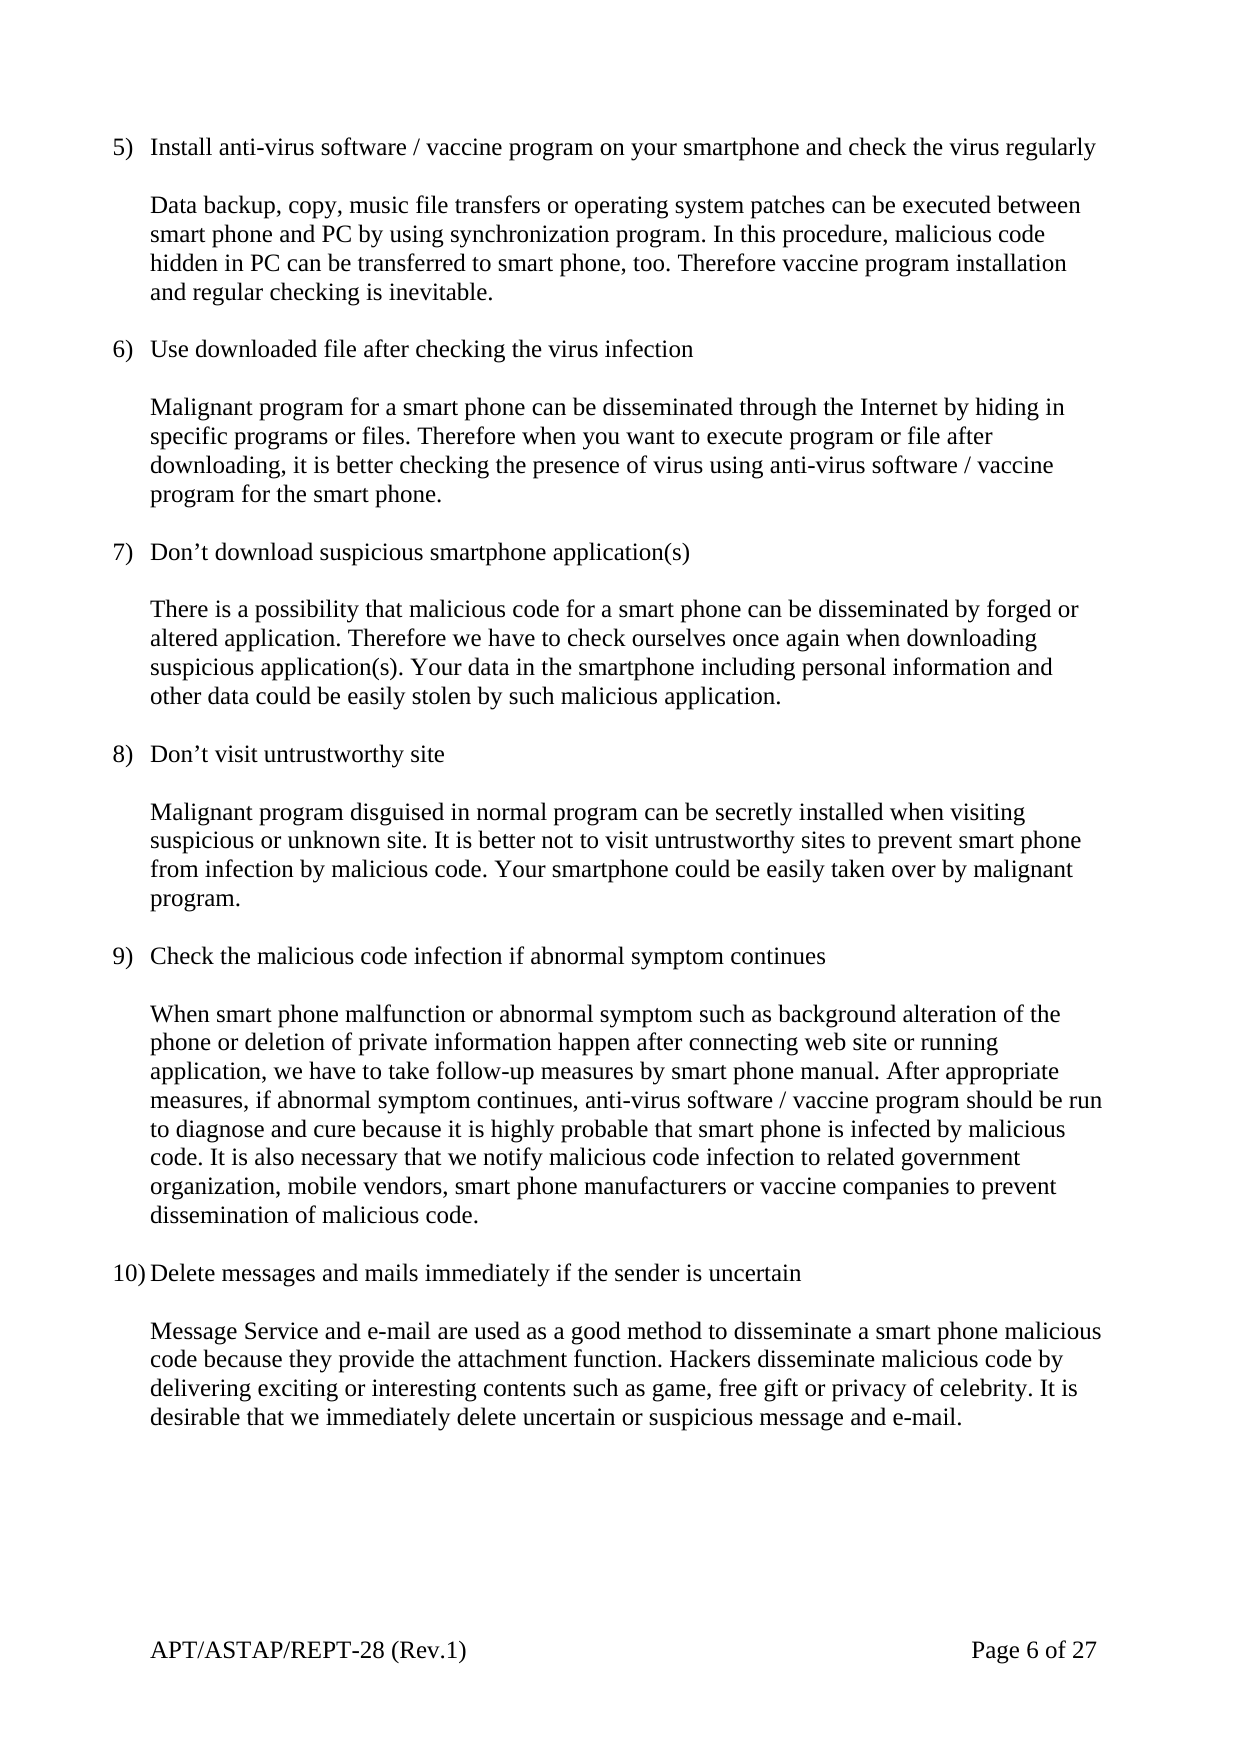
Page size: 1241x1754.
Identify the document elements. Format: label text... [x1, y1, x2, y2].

text Message Service and e-mail are used as a good method to disseminate a smart phone malicious code because they provide the attachment function. Hackers disseminate malicious code by delivering exciting or interesting contents such as game, free gift or privacy of celebrity. It is desirable that we immediately delete uncertain or suspicious message and e-mail. [150, 1316, 1105, 1431]
text When smart phone malfunction or abnormal symptom such as background alteration of the phone or deletion of private information happen after connecting web site or running application, we have to take follow-up measures by smart phone manual. After appropriate measures, if abnormal symptom continues, anti-virus software / vaccine program should be run to diagnose and cure because it is highly probable that smart phone is infected by malicious code. It is also necessary that we notify malicious code infection to related government organization, mobile vendors, smart phone manufacturers or vaccine companies to prevent dissemination of malicious code. [150, 999, 1105, 1229]
text Malignant program for a smart phone can be disseminated through the Internet by hiding in specific programs or files. Therefore when you want to execute program or file after downloading, it is better checking the presence of virus using anti-virus software / vaccine program for the smart phone. [150, 392, 1105, 507]
text Don’t download suspicious smartphone application(s) [112, 537, 1105, 565]
text Delete messages and mails immediately if the sender is uncertain [112, 1258, 1105, 1287]
text There is a possibility that malicious code for a smart phone can be disseminated by forged or altered application. Therefore we have to check ourselves once again when downloading suspicious application(s). Your data in the smartphone including personal information and other data could be easily stolen by such malicious application. [150, 594, 1105, 709]
text Check the malicious code infection if abnormal symptom continues [112, 941, 1105, 969]
text Don’t visit untrustworthy site [112, 739, 1105, 767]
text Install anti-virus software / vaccine program on your smartphone and check the virus regularly [112, 132, 1105, 161]
text Malignant program disguised in normal program can be secretly installed when visiting suspicious or unknown site. It is better not to visit untrustworthy sites to prevent smart phone from infection by malicious code. Your smartphone could be easily taken over by malignant program. [150, 797, 1105, 912]
text Data backup, copy, music file transfers or operating system patches can be executed between smart phone and PC by using synchronization program. In this procedure, malicious code hidden in PC can be transferred to smart phone, too. Therefore vaccine program installation and regular checking is inevitable. [150, 190, 1105, 305]
text Use downloaded file after checking the virus infection [112, 334, 1105, 363]
